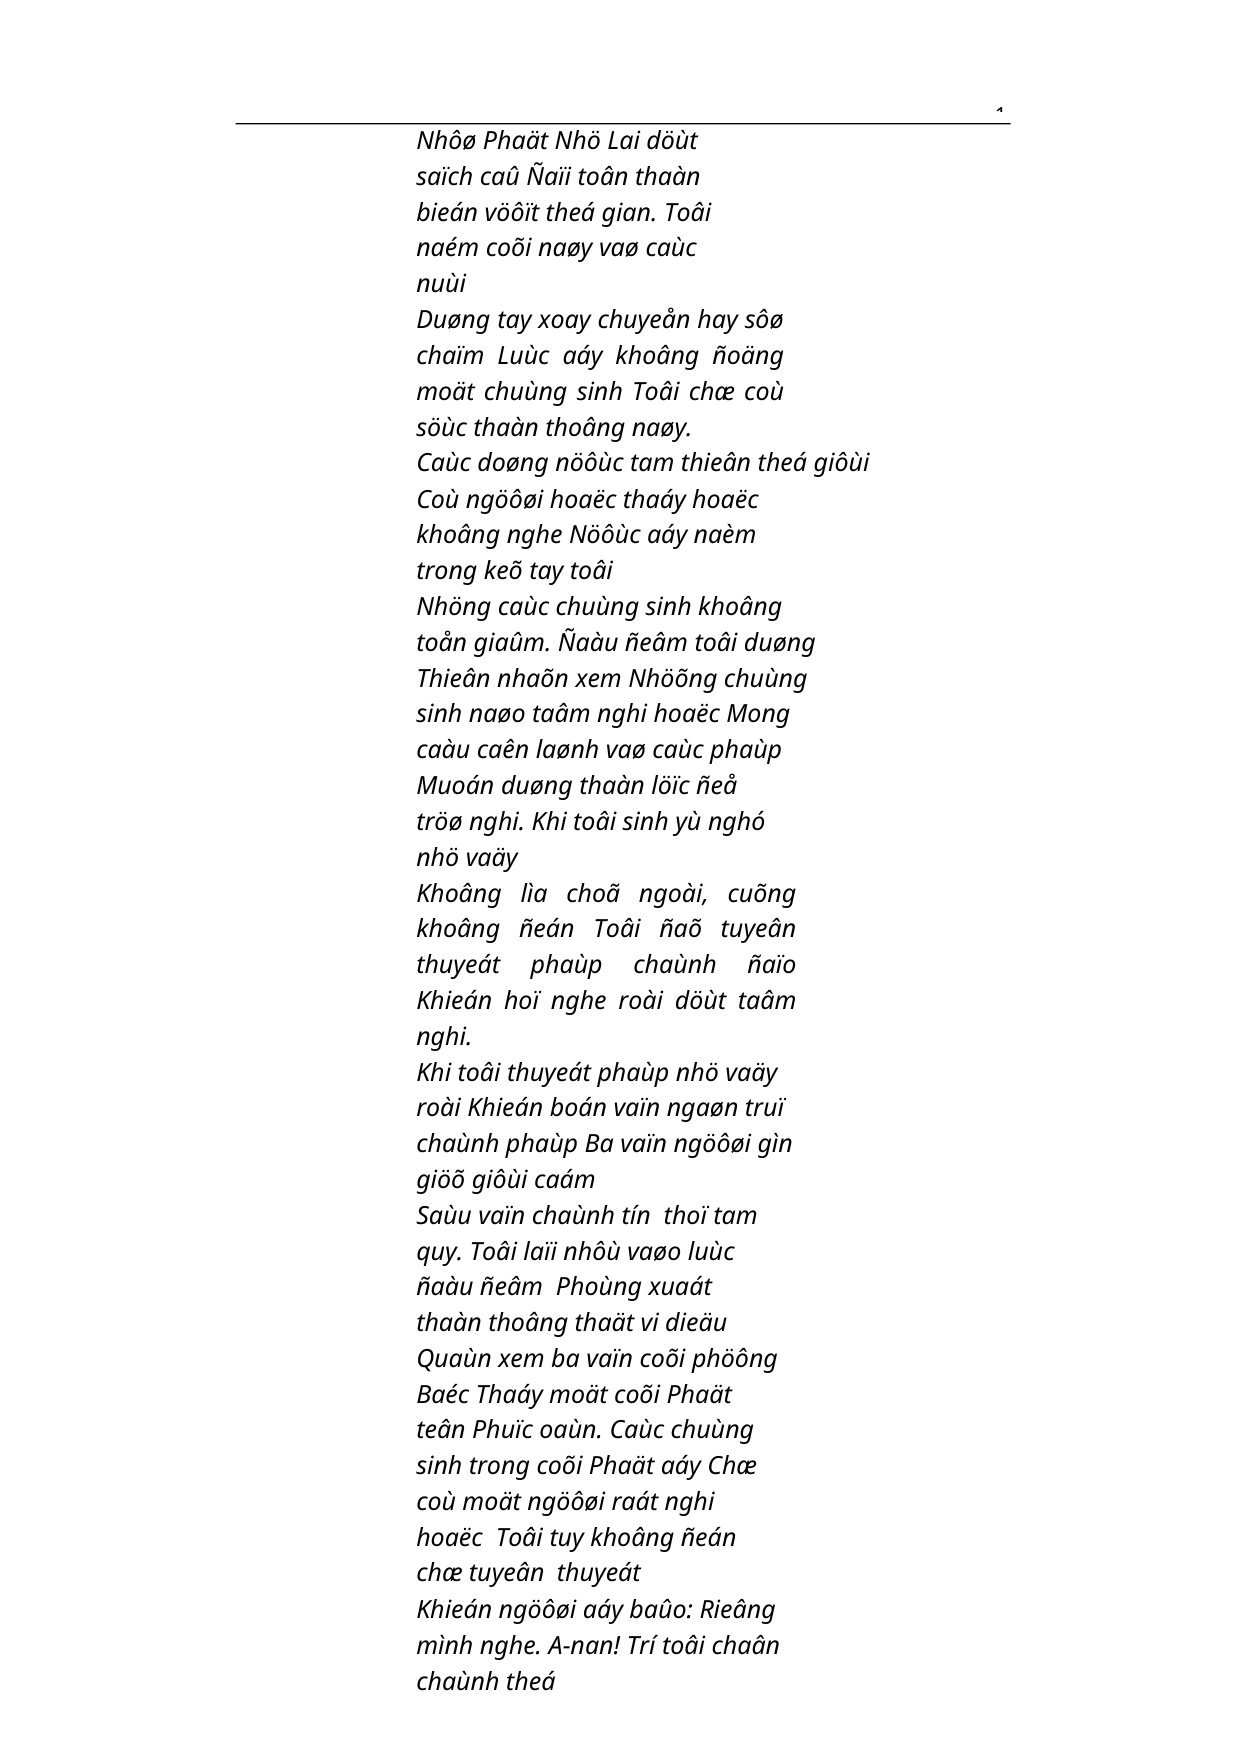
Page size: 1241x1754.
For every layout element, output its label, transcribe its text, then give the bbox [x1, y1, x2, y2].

text Caùc doøng nöôùc tam thieân theá giôùi [416, 445, 1065, 479]
text Khi toâi thuyeát phaùp nhö vaäy roài Khieán boán vaïn ngaøn truï chaùnh phaùp Ba vaïn ngöôøi gìn giöõ giôùi caám [416, 1054, 795, 1195]
text Coù ngöôøi hoaëc thaáy hoaëc khoâng nghe Nöôùc aáy naèm trong keõ tay toâi [416, 481, 815, 587]
text Khoâng lìa choã ngoài, cuõng khoâng ñeán Toâi ñaõ tuyeân thuyeát phaùp chaùnh ñaïo Khieán hoï nghe roài döùt taâm nghi. [416, 875, 797, 1052]
text Duøng tay xoay chuyeån hay sôø chaïm Luùc aáy khoâng ñoäng moät chuùng sinh Toâi chæ coù söùc thaàn thoâng naøy. [416, 302, 784, 443]
text Saùu vaïn chaùnh tín thoï tam quy. Toâi laïi nhôù vaøo luùc ñaàu ñeâm Phoùng xuaát thaàn thoâng thaät vi dieäu Quaùn xem ba vaïn coõi phöông Baéc Thaáy moät coõi Phaät teân Phuïc oaùn. Caùc chuùng sinh trong coõi Phaät aáy Chæ coù moät ngöôøi raát nghi hoaëc Toâi tuy khoâng ñeán chæ tuyeân thuyeát [416, 1198, 781, 1589]
text Muoán duøng thaàn löïc ñeå tröø nghi. Khi toâi sinh yù nghó nhö vaäy [416, 768, 783, 873]
text Nhöng caùc chuùng sinh khoâng toån giaûm. Ñaàu ñeâm toâi duøng Thieân nhaõn xem Nhöõng chuùng sinh naøo taâm nghi hoaëc Mong caàu caên laønh vaø caùc phaùp [416, 589, 836, 766]
text Khieán ngöôøi aáy baûo: Rieâng mình nghe. A-nan! Trí toâi chaân chaùnh theá [416, 1592, 819, 1697]
text Nhôø Phaät Nhö Lai döùt saïch caû Ñaïi toân thaàn bieán vöôït theá gian. Toâi naém coõi naøy vaø caùc nuùi [416, 123, 749, 300]
